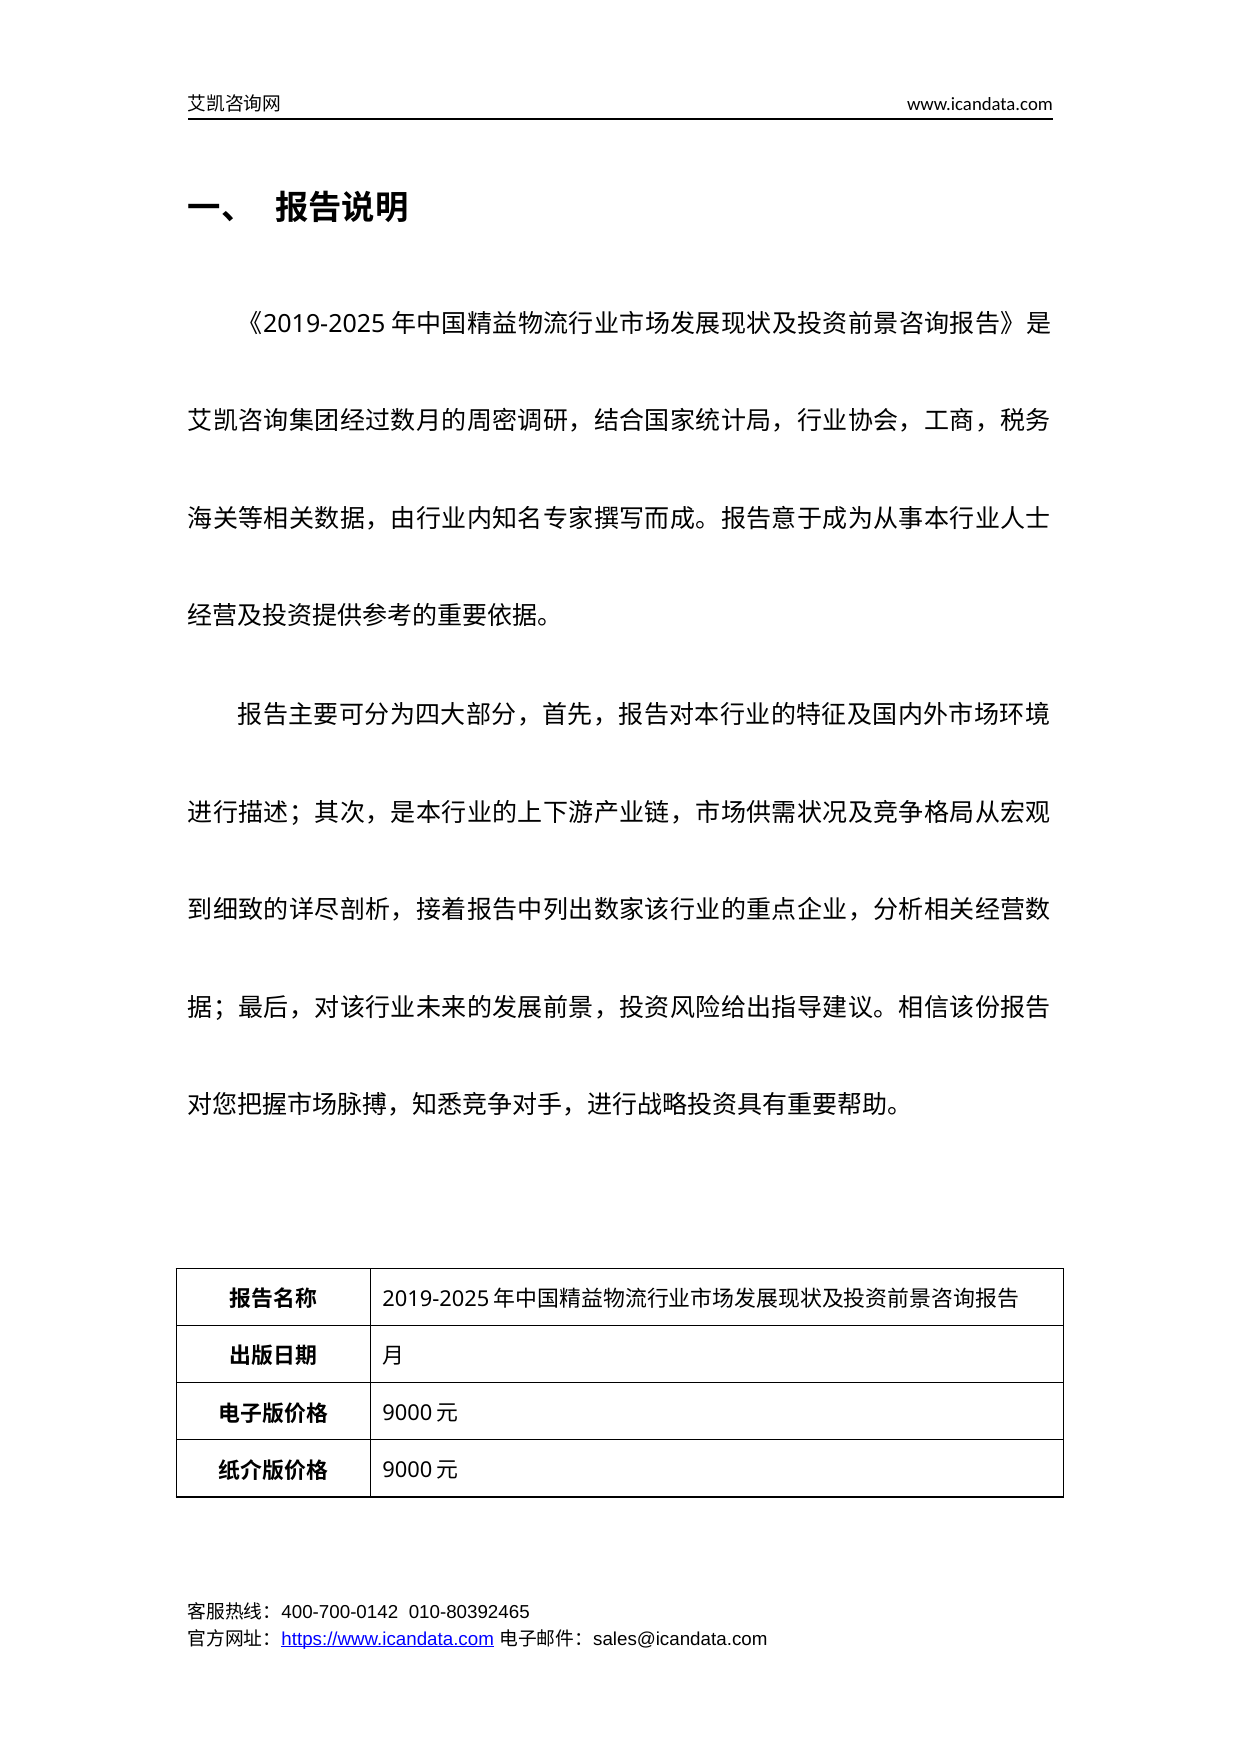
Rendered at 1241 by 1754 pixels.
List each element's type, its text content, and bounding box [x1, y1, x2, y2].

table_cell 电子版价格 [177, 1383, 370, 1439]
table_header 报告名称 [177, 1269, 370, 1325]
table_cell 9000元 [371, 1440, 1063, 1496]
table_cell 出版日期 [177, 1326, 370, 1382]
subtitle 报告说明 [187, 172, 1053, 237]
table_cell 9000元 [371, 1383, 1063, 1439]
table_cell 月 [371, 1326, 1063, 1382]
table_cell 纸介版价格 [177, 1440, 370, 1496]
text 报告主要可分为四大部分，首先，报告对本行业的特征及国内外市场环境进行描述；其次，是本行业的上下游产业链，市场供需状况及竞争格局从宏观到细致的详尽剖析，接着报告中列出数家该行业的重点企业，分析相关经营数据；最后，对该行业未来的发展前景，投资风险给出指导建议。相信该份报告对您把握市场脉搏，知悉竞争对手，进行战略投资具有重要帮助。 [187, 681, 1053, 1136]
table_header 2019-2025年中国精益物流行业市场发展现状及投资前景咨询报告 [371, 1269, 1063, 1325]
text 《2019-2025年中国精益物流行业市场发展现状及投资前景咨询报告》是艾凯咨询集团经过数月的周密调研，结合国家统计局，行业协会，工商，税务海关等相关数据，由行业内知名专家撰写而成。报告意于成为从事本行业人士经营及投资提供参考的重要依据。 [187, 289, 1053, 646]
